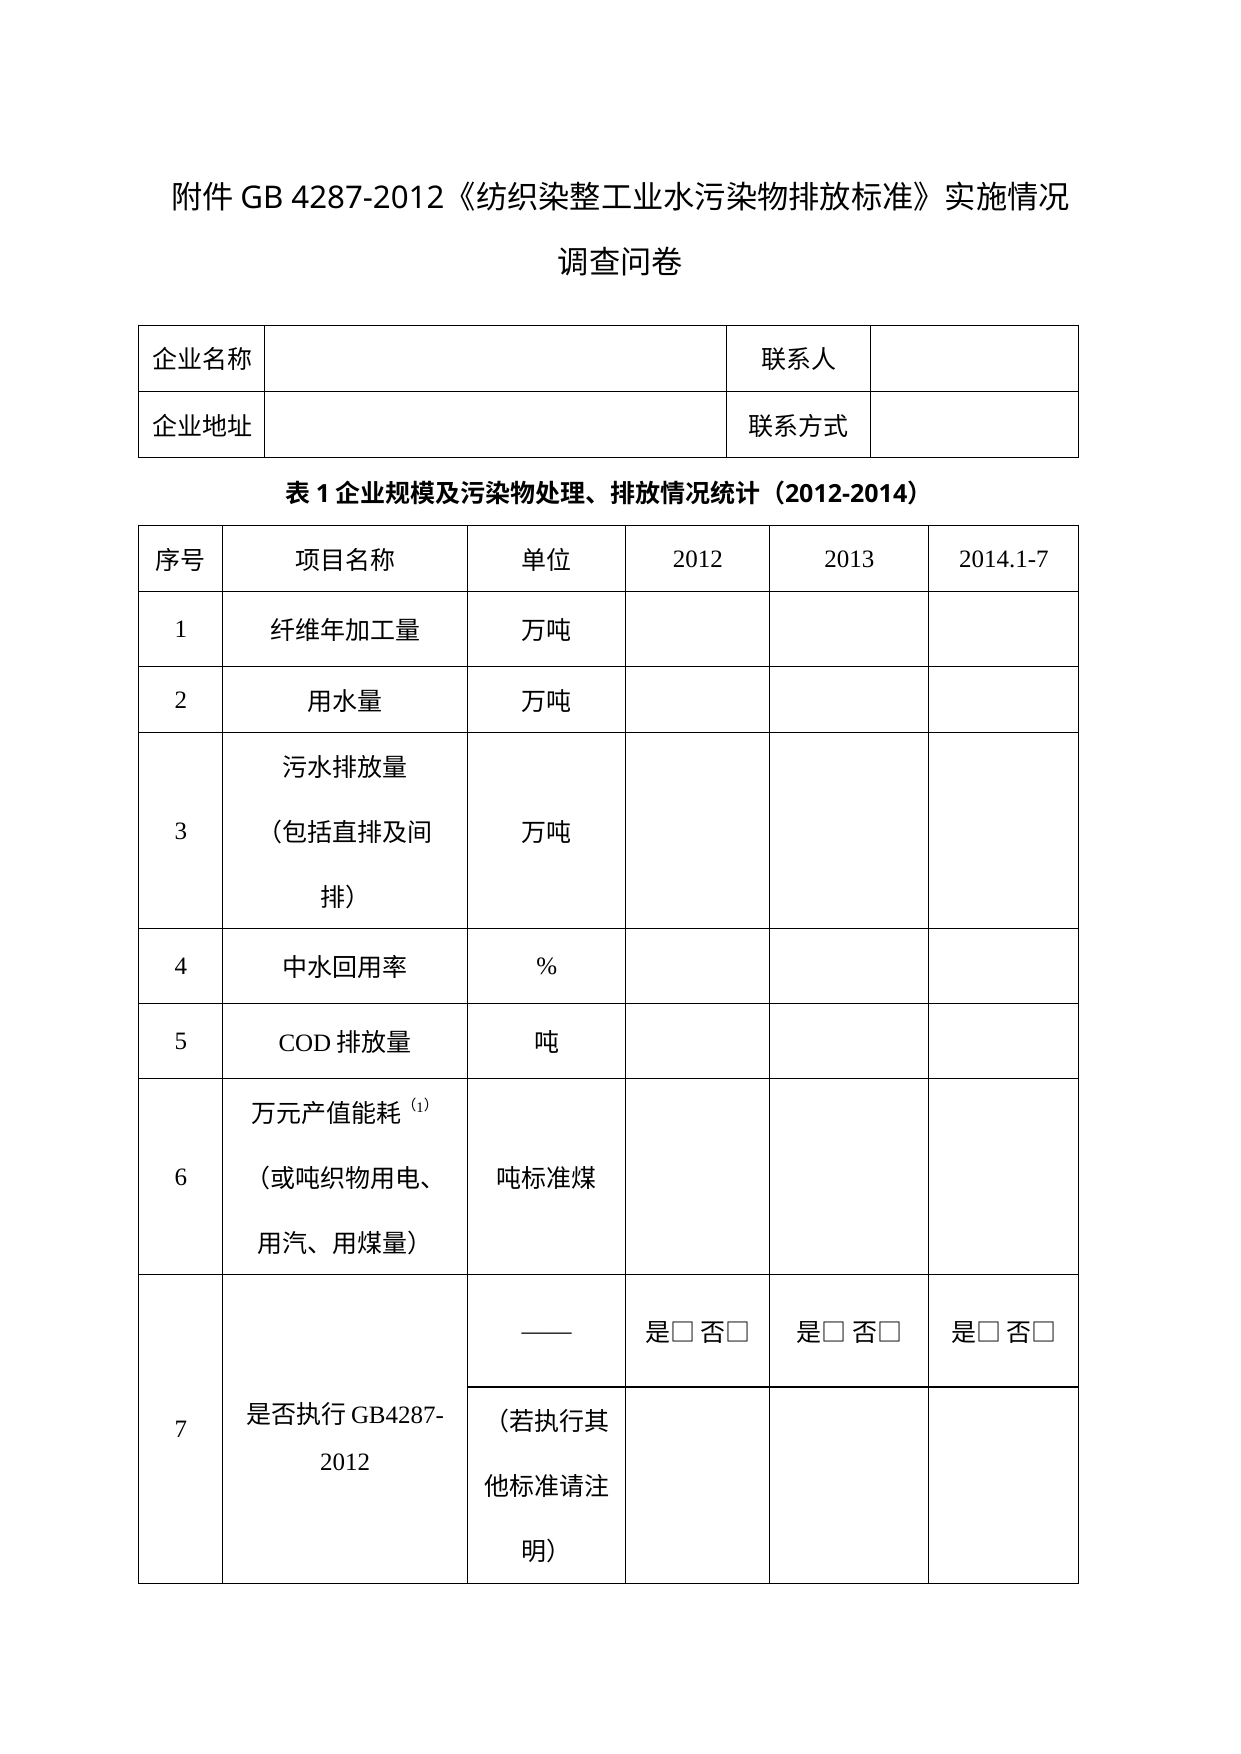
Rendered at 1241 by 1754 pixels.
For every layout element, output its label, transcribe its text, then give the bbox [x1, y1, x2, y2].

table_cell [770, 667, 928, 732]
table_cell [770, 929, 928, 1003]
table_cell [626, 1388, 769, 1582]
table_cell [770, 1079, 928, 1274]
table_cell [929, 733, 1078, 928]
table_cell 用水量 [223, 667, 467, 732]
table_cell （若执行其他标准请注明） [468, 1388, 625, 1582]
table_header 企业名称 [139, 326, 264, 391]
table_cell 是否执行GB4287-2012 [223, 1275, 467, 1582]
table_cell % [468, 929, 625, 1003]
table_cell [626, 592, 769, 666]
table_cell 是□ 否□ [929, 1275, 1078, 1386]
table_cell 万吨 [468, 592, 625, 666]
table_cell 表1企业规模及污染物处理、排放情况统计（2012-2014） [139, 458, 1079, 525]
table_cell [770, 1004, 928, 1078]
table_cell 5 [139, 1004, 222, 1078]
table_cell [871, 392, 1078, 457]
table_cell 1 [139, 592, 222, 666]
table_cell 污水排放量 （包括直排及间排） [223, 733, 467, 928]
table_cell [626, 929, 769, 1003]
table_cell 2 [139, 667, 222, 732]
table_cell [626, 1004, 769, 1078]
table_cell [265, 392, 726, 457]
table_cell 是□ 否□ [626, 1275, 769, 1386]
table_cell 4 [139, 929, 222, 1003]
table_cell 7 [139, 1275, 222, 1582]
table_cell 2012 [626, 526, 769, 591]
text 附件 GB 4287-2012《纺织染整工业水污染物排放标准》实施情况 [150, 162, 1090, 227]
table_cell 企业地址 [139, 392, 264, 457]
table_cell 万元产值能耗（1）（或吨织物用电、用汽、用煤量） [223, 1079, 467, 1274]
table_cell [929, 929, 1078, 1003]
table_cell 6 [139, 1079, 222, 1274]
table_cell 万吨 [468, 733, 625, 928]
table_cell 中水回用率 [223, 929, 467, 1003]
table_cell —— [468, 1275, 625, 1386]
table_cell 是□ 否□ [770, 1275, 928, 1386]
table_cell [929, 1079, 1078, 1274]
table_cell 项目名称 [223, 526, 467, 591]
table_cell [929, 592, 1078, 666]
table_cell [929, 667, 1078, 732]
table_header [871, 326, 1078, 391]
table_cell 3 [139, 733, 222, 928]
table_cell [770, 733, 928, 928]
table_cell [626, 1079, 769, 1274]
table_cell 2014.1-7 [929, 526, 1078, 591]
table_cell 纤维年加工量 [223, 592, 467, 666]
table_cell [626, 667, 769, 732]
table_cell 吨 [468, 1004, 625, 1078]
table_cell [770, 1388, 928, 1582]
table_header [265, 326, 726, 391]
table_cell 单位 [468, 526, 625, 591]
table_cell 序号 [139, 526, 222, 591]
table_cell 吨标准煤 [468, 1079, 625, 1274]
table_cell 万吨 [468, 667, 625, 732]
table_cell 联系方式 [727, 392, 870, 457]
table_cell 2013 [770, 526, 928, 591]
table_cell COD排放量 [223, 1004, 467, 1078]
text 调查问卷 [150, 227, 1090, 292]
table_header 联系人 [727, 326, 870, 391]
table_cell [770, 592, 928, 666]
table_cell [929, 1388, 1078, 1582]
table_cell [626, 733, 769, 928]
table_cell [929, 1004, 1078, 1078]
